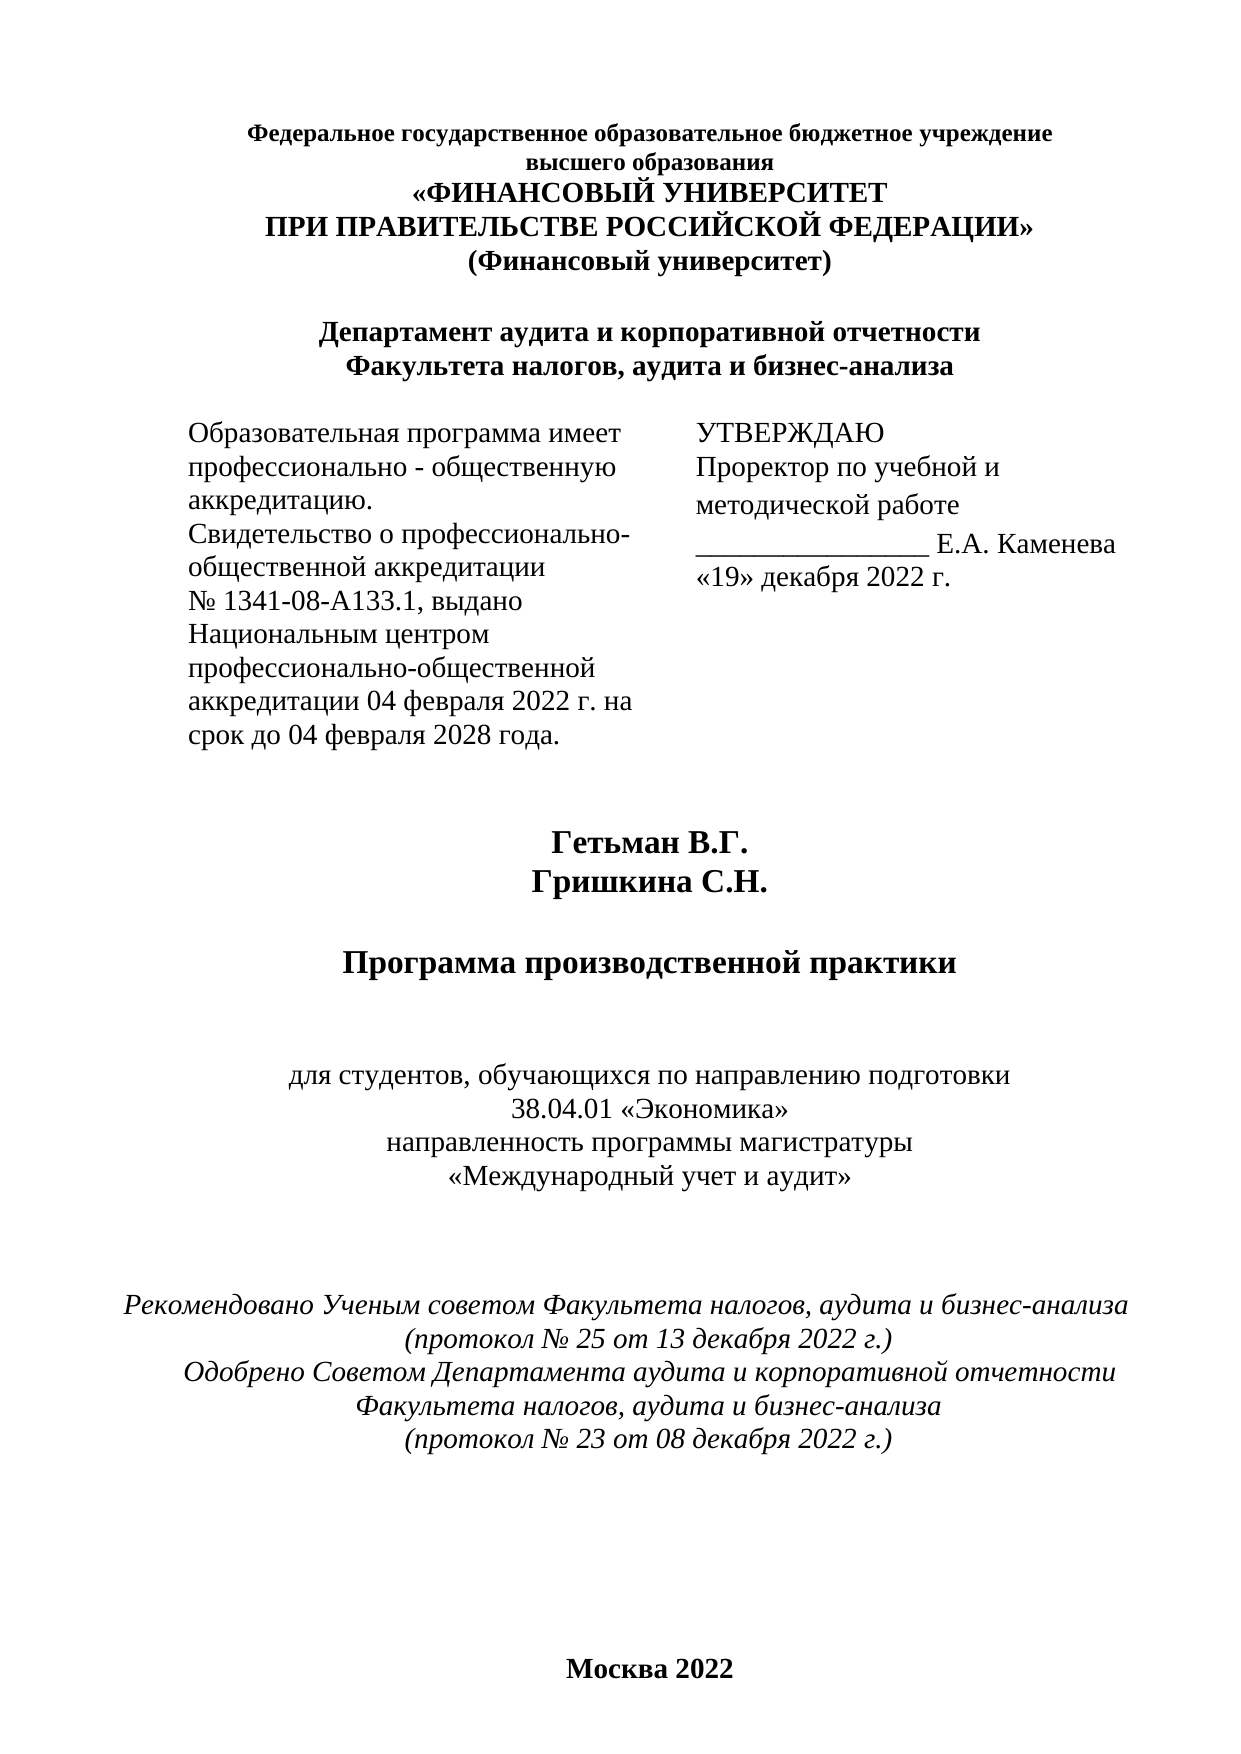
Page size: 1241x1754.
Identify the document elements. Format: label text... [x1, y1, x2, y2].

text (Финансовый университет) [118, 243, 1181, 276]
text 38.04.01 «Экономика» [118, 1091, 1181, 1124]
text для студентов, обучающихся по направлению подготовки [118, 1057, 1181, 1091]
text Факультета налогов, аудита и бизнес-анализа [118, 348, 1181, 382]
text Рекомендовано Ученым советом Факультета налогов, аудита и бизнес-анализа [74, 1287, 1181, 1321]
text Департамент аудита и корпоративной отчетности [118, 314, 1181, 348]
table_header Образовательная программа имеет профессионально - общественную аккредитацию. Свидетельство о профессионально-общественной аккредитации № 1341-08-А133.1, выдано Национальным центром профессионально-общественной аккредитации 04 февраля 2022 г. на срок до 04 февраля 2028 года. [177, 415, 684, 751]
text (протокол № 23 от 08 декабря 2022 г.) [118, 1421, 1181, 1455]
text Одобрено Советом Департамента аудита и корпоративной отчетности Факультета налогов, аудита и бизнес-анализа [118, 1354, 1181, 1421]
text Гетьман В.Г. [118, 822, 1181, 861]
text направленность программы магистратуры [118, 1124, 1181, 1158]
table_header УТВЕРЖДАЮ Проректор по учебной и методической работе ________________ Е.А. Каменева «19» декабря 2022 г. [684, 415, 1133, 751]
text (протокол № 25 от 13 декабря 2022 г.) [118, 1321, 1181, 1354]
text Москва 2022 [118, 1651, 1181, 1685]
text Федеральное государственное образовательное бюджетное учреждение [118, 118, 1181, 147]
text при правительстве РОССИЙСКОЙ ФЕДЕРАЦИИ» [118, 209, 1181, 243]
text Программа производственной практики [118, 942, 1181, 981]
text высшего образования [118, 147, 1181, 176]
text «Финансовый университет [118, 176, 1181, 209]
text «Международный учет и аудит» [118, 1158, 1181, 1191]
text Гришкина С.Н. [118, 861, 1181, 899]
